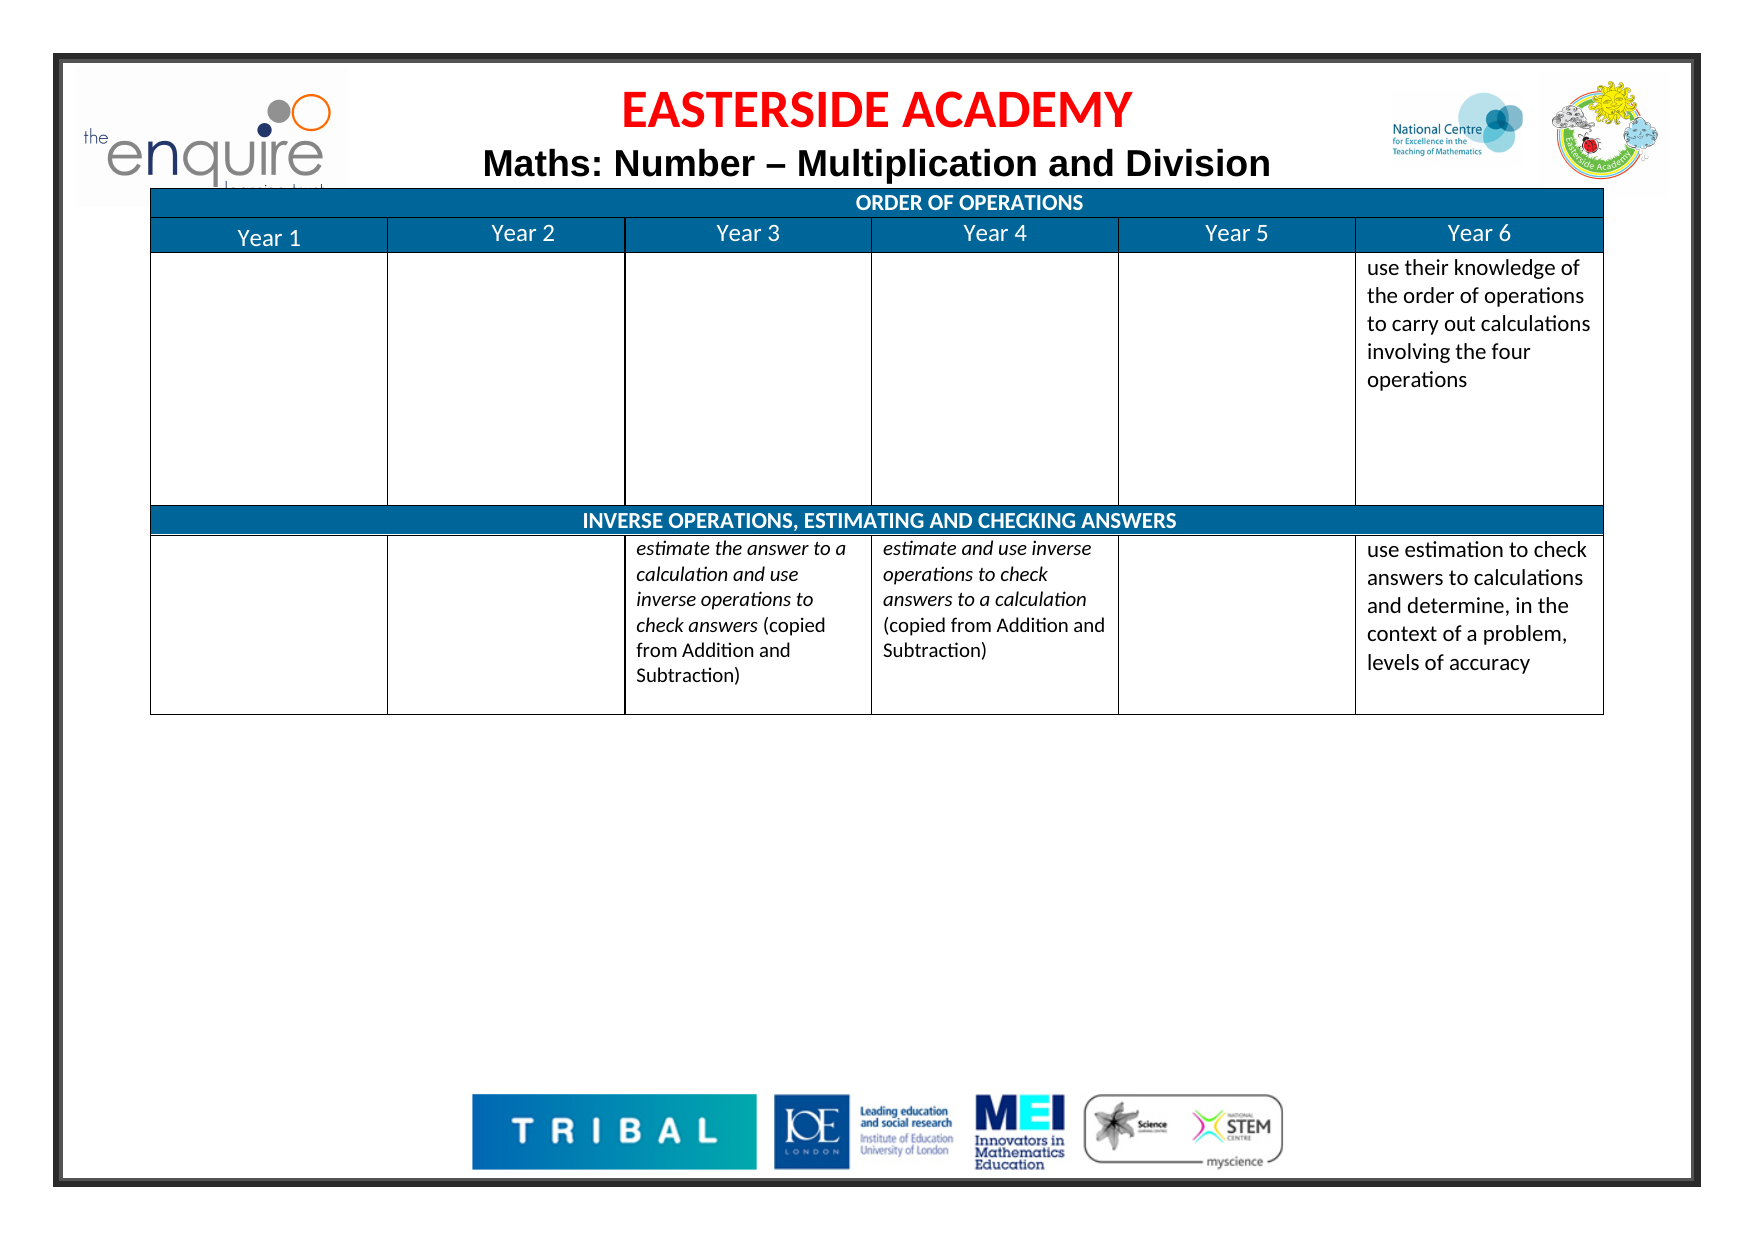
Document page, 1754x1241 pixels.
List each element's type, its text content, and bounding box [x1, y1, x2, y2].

table_cell [151, 253, 387, 505]
table_cell [626, 253, 871, 505]
table_cell [388, 536, 624, 713]
table_cell Year 5 [1119, 218, 1355, 252]
table_cell Year 3 [626, 218, 871, 252]
table_cell estimate the answer to a calculation and use inverse operations to check answers (copied from Addition and Subtraction) [626, 536, 871, 713]
picture [1540, 71, 1668, 197]
table_cell use estimation to check answers to calculations and determine, in the context of a problem, levels of accuracy [1356, 536, 1603, 713]
table_cell Year 1 [151, 218, 387, 252]
table_header ORDER OF OPERATIONS [151, 189, 1603, 217]
table_cell Year 2 [388, 218, 624, 252]
picture [470, 1093, 1284, 1171]
table_cell estimate and use inverse operations to check answers to a calculation (copied from Addition and Subtraction) [872, 536, 1118, 713]
table_cell INVERSE OPERATIONS, ESTIMATING AND CHECKING ANSWERS [151, 506, 1603, 534]
table_cell [872, 253, 1118, 505]
picture [76, 68, 348, 207]
table_cell [1119, 253, 1355, 505]
table_cell use their knowledge of the order of operations to carry out calculations involving the four operations [1356, 253, 1603, 505]
picture [1391, 90, 1523, 166]
table_cell Year 4 [872, 218, 1118, 252]
table_cell [1119, 536, 1355, 713]
table_cell [388, 253, 624, 505]
table_cell Year 6 [1356, 218, 1603, 252]
table_cell [151, 536, 387, 713]
